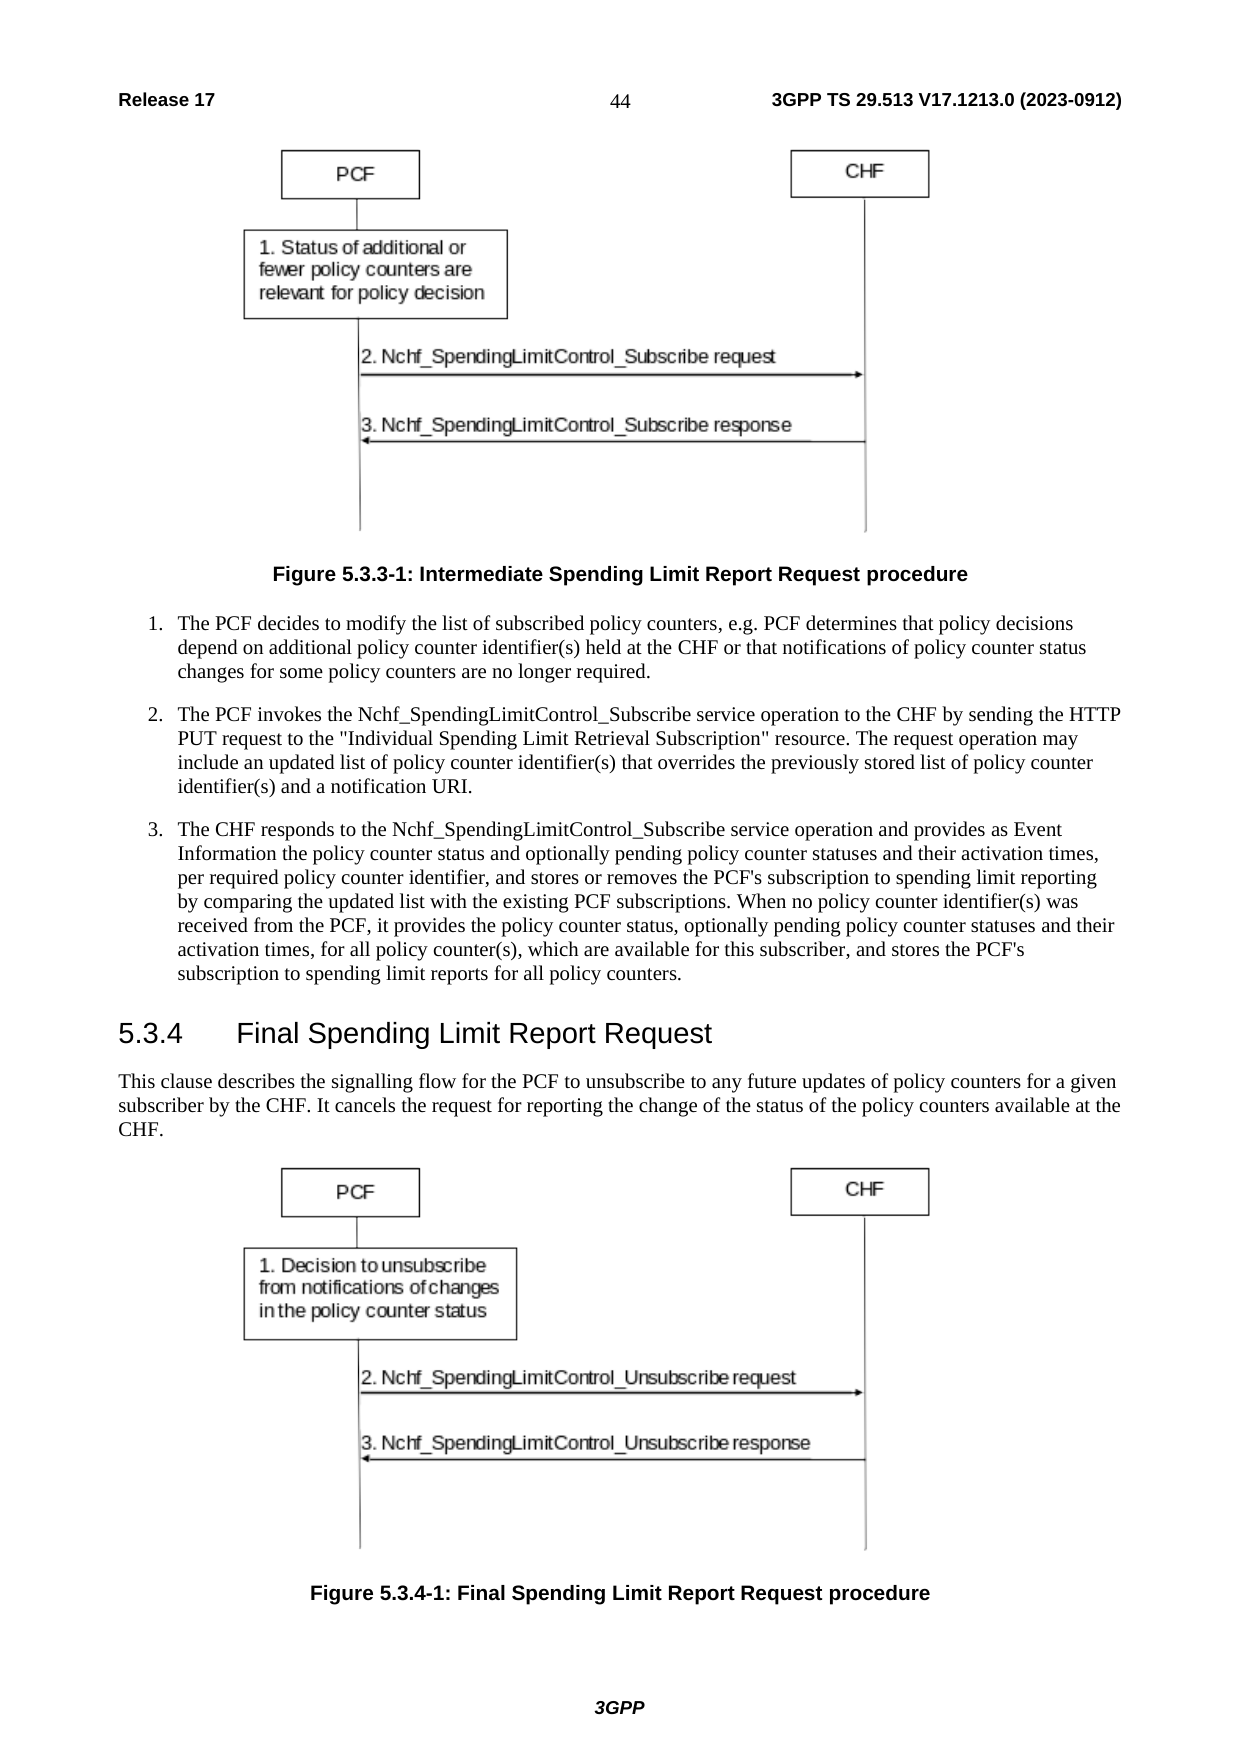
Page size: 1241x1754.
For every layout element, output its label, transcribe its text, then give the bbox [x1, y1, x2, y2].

text Figure 5.3.4-1: Final Spending Limit Report Request procedure [118, 1580, 1122, 1604]
text 1. The PCF decides to modify the list of subscribed policy counters, e.g. PCF determines that policy decisions depend on additional policy counter identifier(s) held at the CHF or that notifications of policy counter status changes for some policy counters are no longer required. [148, 611, 1122, 683]
text 2. The PCF invokes the Nchf_SpendingLimitControl_Subscribe service operation to the CHF by sending the HTTP PUT request to the "Individual Spending Limit Retrieval Subscription" resource. The request operation may include an updated list of policy counter identifier(s) that overrides the previously stored list of policy counter identifier(s) and a notification URI. [148, 702, 1122, 798]
text This clause describes the signalling flow for the PCF to unsubscribe to any future updates of policy counters for a given subscriber by the CHF. It cancels the request for reporting the change of the status of the policy counters available at the CHF. [118, 1069, 1122, 1141]
text 3. The CHF responds to the Nchf_SpendingLimitControl_Subscribe service operation and provides as Event Information the policy counter status and optionally pending policy counter statuses and their activation times, per required policy counter identifier, and stores or removes the PCF's subscription to spending limit reporting by comparing the updated list with the existing PCF subscriptions. When no policy counter identifier(s) was received from the PCF, it provides the policy counter status, optionally pending policy counter statuses and their activation times, for all policy counter(s), which are available for this subscriber, and stores the PCF's subscription to spending limit reports for all policy counters. [148, 817, 1122, 985]
subtitle 5.3.4 Final Spending Limit Report Request [118, 1016, 1122, 1050]
text Figure 5.3.3-1: Intermediate Spending Limit Report Request procedure [118, 562, 1122, 586]
